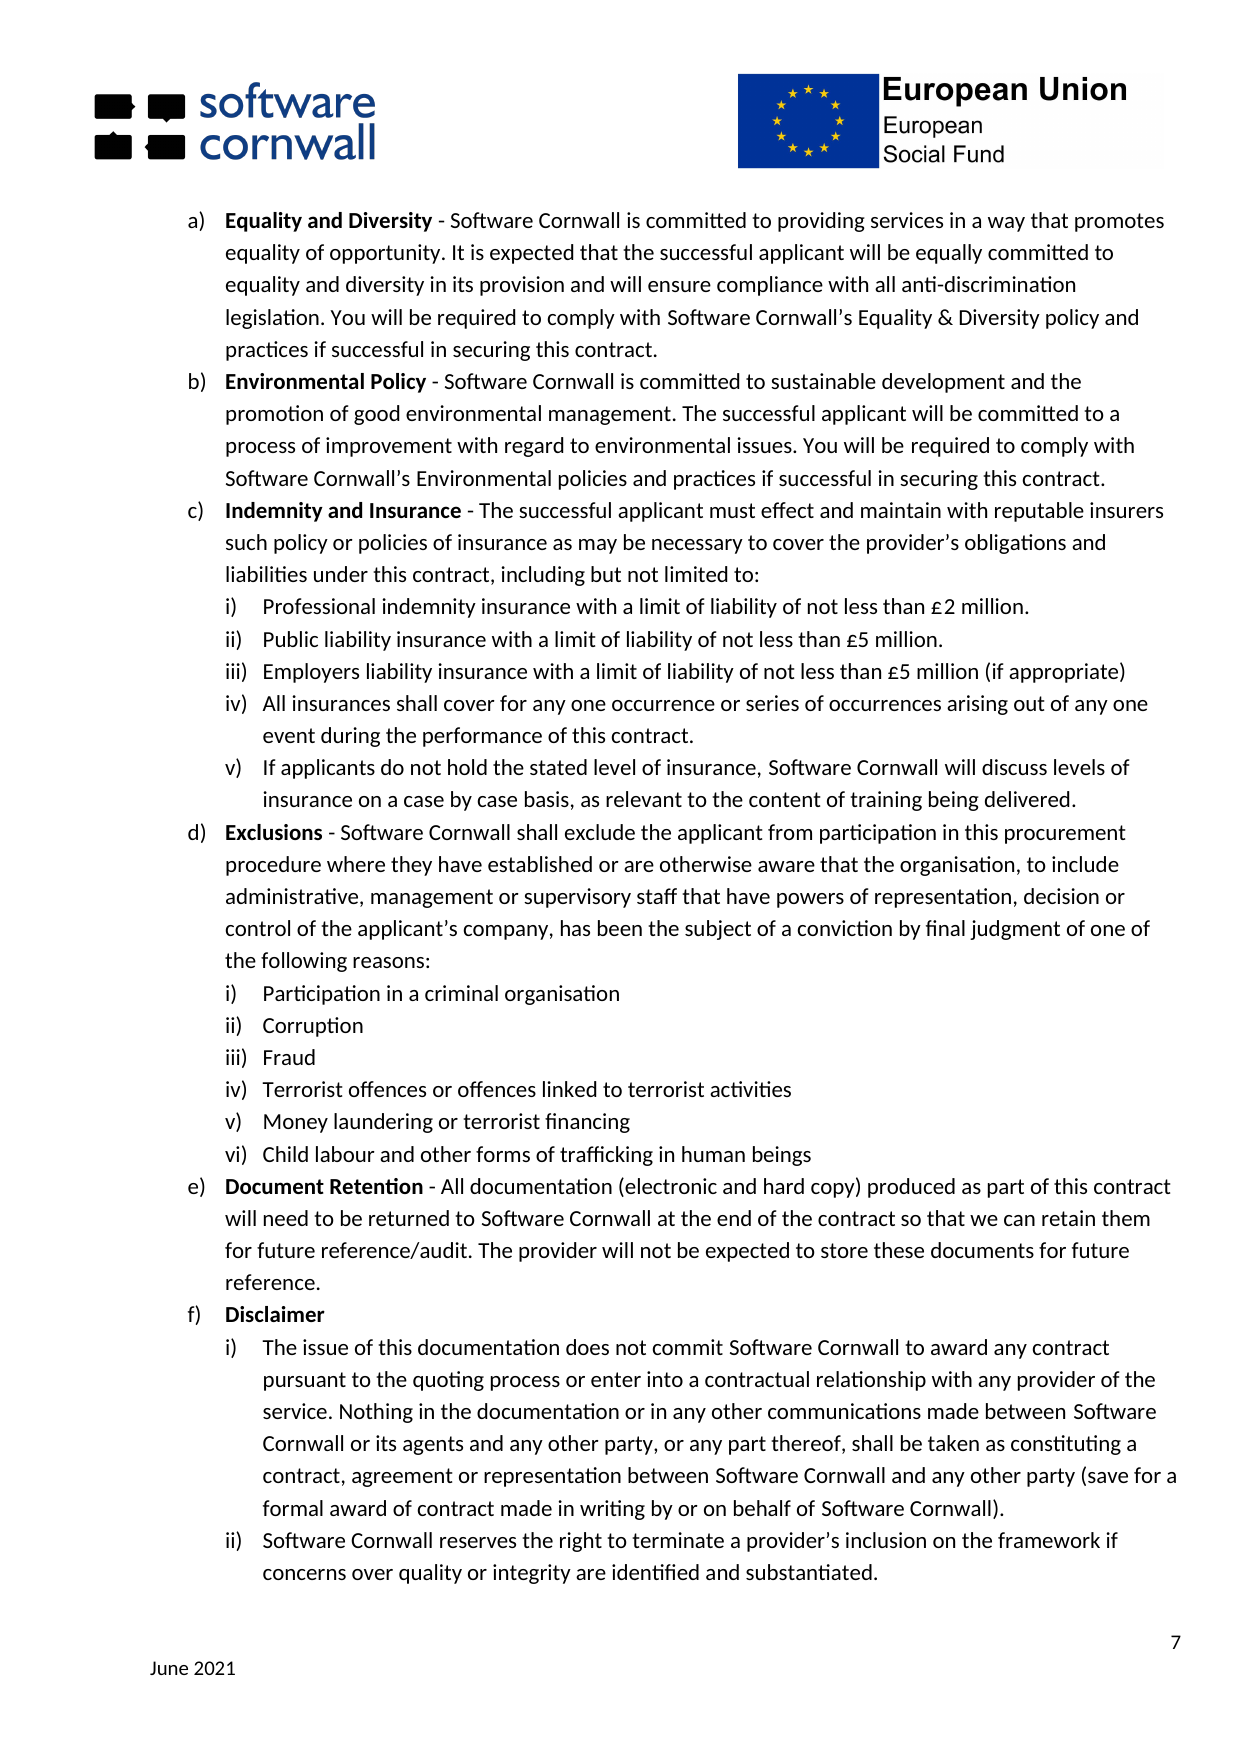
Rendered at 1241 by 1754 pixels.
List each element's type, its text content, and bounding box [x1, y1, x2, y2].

list Environmental Policy - Software Cornwall is committed to sustainable development and the promotion of good environmental management. The successful applicant will be committed to a process of improvement with regard to environmental issues. You will be required to comply with Software Cornwall’s Environmental policies and practices if successful in securing this contract. [187, 367, 1181, 492]
list Terrorist offences or offences linked to terrorist activities [225, 1075, 1181, 1103]
list Fraud [225, 1043, 1181, 1071]
list If applicants do not hold the stated level of insurance, Software Cornwall will discuss levels of insurance on a case by case basis, as relevant to the content of training being delivered. [225, 753, 1181, 814]
list Employers liability insurance with a limit of liability of not less than £5 million (if appropriate) [225, 657, 1181, 685]
list All insurances shall cover for any one occurrence or series of occurrences arising out of any one event during the performance of this contract. [225, 689, 1181, 749]
picture [84, 76, 386, 169]
list Disclaimer [187, 1301, 1181, 1329]
list Document Retention - All documentation (electronic and hard copy) produced as part of this contract will need to be returned to Software Cornwall at the end of the contract so that we can retain them for future reference/audit. The provider will not be expected to store these documents for future reference. [187, 1172, 1181, 1296]
list Indemnity and Insurance - The successful applicant must effect and maintain with reputable insurers such policy or policies of insurance as may be necessary to cover the provider’s obligations and liabilities under this contract, including but not limited to: [187, 496, 1181, 588]
list Corruption [225, 1011, 1181, 1039]
list Professional indemnity insurance with a limit of liability of not less than £2 million. [225, 592, 1181, 621]
list Equality and Diversity - Software Cornwall is committed to providing services in a way that promotes equality of opportunity. It is expected that the successful applicant will be equally committed to equality and diversity in its provision and will ensure compliance with all anti-discrimination legislation. You will be required to comply with Software Cornwall’s Equality & Diversity policy and practices if successful in securing this contract. [187, 206, 1181, 363]
list Child labour and other forms of trafficking in human beings [225, 1140, 1181, 1168]
list Participation in a criminal organisation [225, 979, 1181, 1007]
list The issue of this documentation does not commit Software Cornwall to award any contract pursuant to the quoting process or enter into a contractual relationship with any provider of the service. Nothing in the documentation or in any other communications made between Software Cornwall or its agents and any other party, or any part thereof, shall be taken as constituting a contract, agreement or representation between Software Cornwall and any other party (save for a formal award of contract made in writing by or on behalf of Software Cornwall). [225, 1333, 1181, 1522]
list Money laundering or terrorist financing [225, 1107, 1181, 1136]
picture [737, 73, 1165, 169]
list Public liability insurance with a limit of liability of not less than £5 million. [225, 625, 1181, 653]
list Exclusions - Software Cornwall shall exclude the applicant from participation in this procurement procedure where they have established or are otherwise aware that the organisation, to include administrative, management or supervisory staff that have powers of representation, decision or control of the applicant’s company, has been the subject of a conviction by final judgment of one of the following reasons: [187, 818, 1181, 974]
list Software Cornwall reserves the right to terminate a provider’s inclusion on the framework if concerns over quality or integrity are identified and substantiated. [225, 1526, 1181, 1586]
